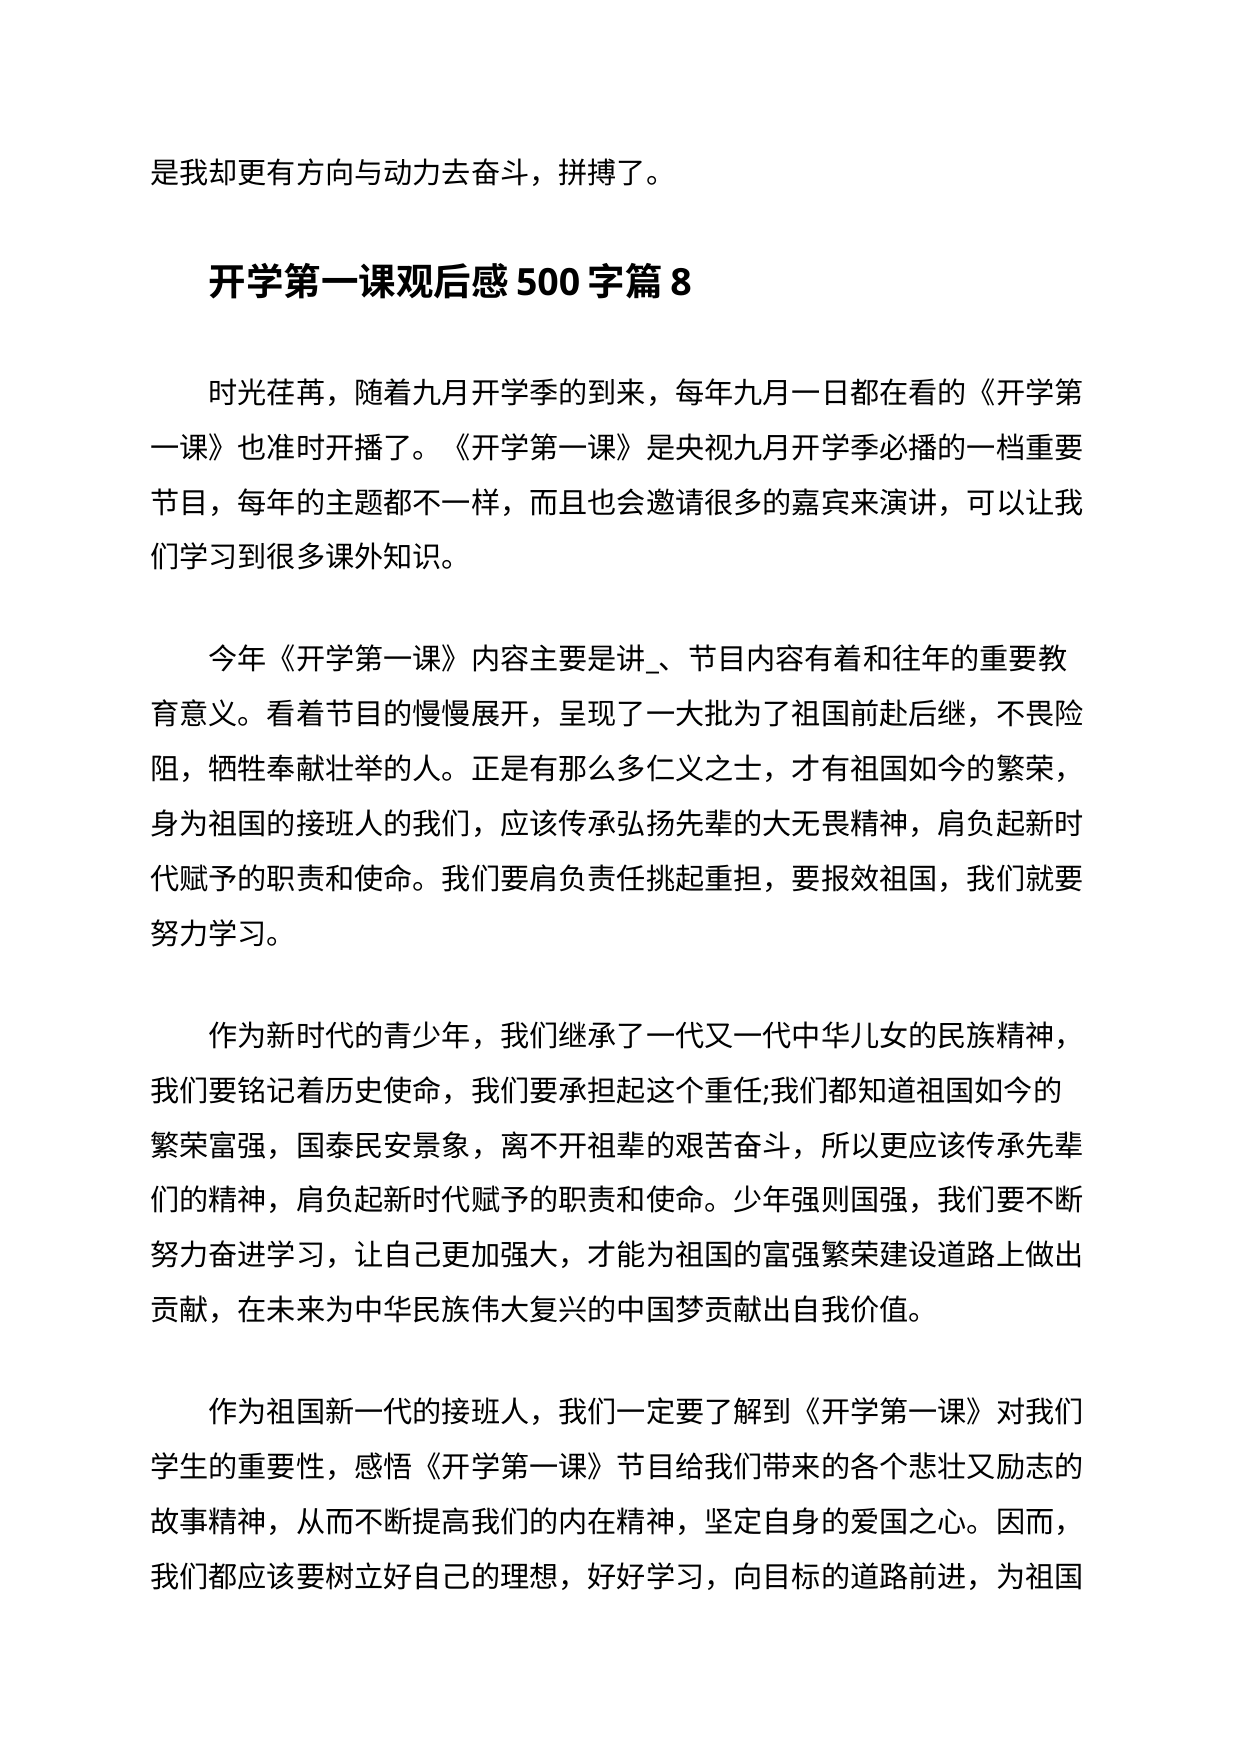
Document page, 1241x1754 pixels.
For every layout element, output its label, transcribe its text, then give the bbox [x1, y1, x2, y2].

text 今年《开学第一课》内容主要是讲_、节目内容有着和往年的重要教育意义。看着节目的慢慢展开，呈现了一大批为了祖国前赴后继，不畏险阻，牺牲奉献壮举的人。正是有那么多仁义之士，才有祖国如今的繁荣，身为祖国的接班人的我们，应该传承弘扬先辈的大无畏精神，肩负起新时代赋予的职责和使命。我们要肩负责任挑起重担，要报效祖国，我们就要努力学习。 [150, 636, 1090, 953]
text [150, 1388, 1090, 1596]
text 开学第一课观后感500字篇8 [150, 252, 1090, 306]
text 作为新时代的青少年，我们继承了一代又一代中华儿女的民族精神，我们要铭记着历史使命，我们要承担起这个重任;我们都知道祖国如今的繁荣富强，国泰民安景象，离不开祖辈的艰苦奋斗，所以更应该传承先辈们的精神，肩负起新时代赋予的职责和使命。少年强则国强，我们要不断努力奋进学习，让自己更加强大，才能为祖国的富强繁荣建设道路上做出贡献，在未来为中华民族伟大复兴的中国梦贡献出自我价值。 [150, 1012, 1090, 1329]
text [150, 150, 1090, 192]
text 时光荏苒，随着九月开学季的到来，每年九月一日都在看的《开学第一课》也准时开播了。《开学第一课》是央视九月开学季必播的一档重要节目，每年的主题都不一样，而且也会邀请很多的嘉宾来演讲，可以让我们学习到很多课外知识。 [150, 369, 1090, 576]
